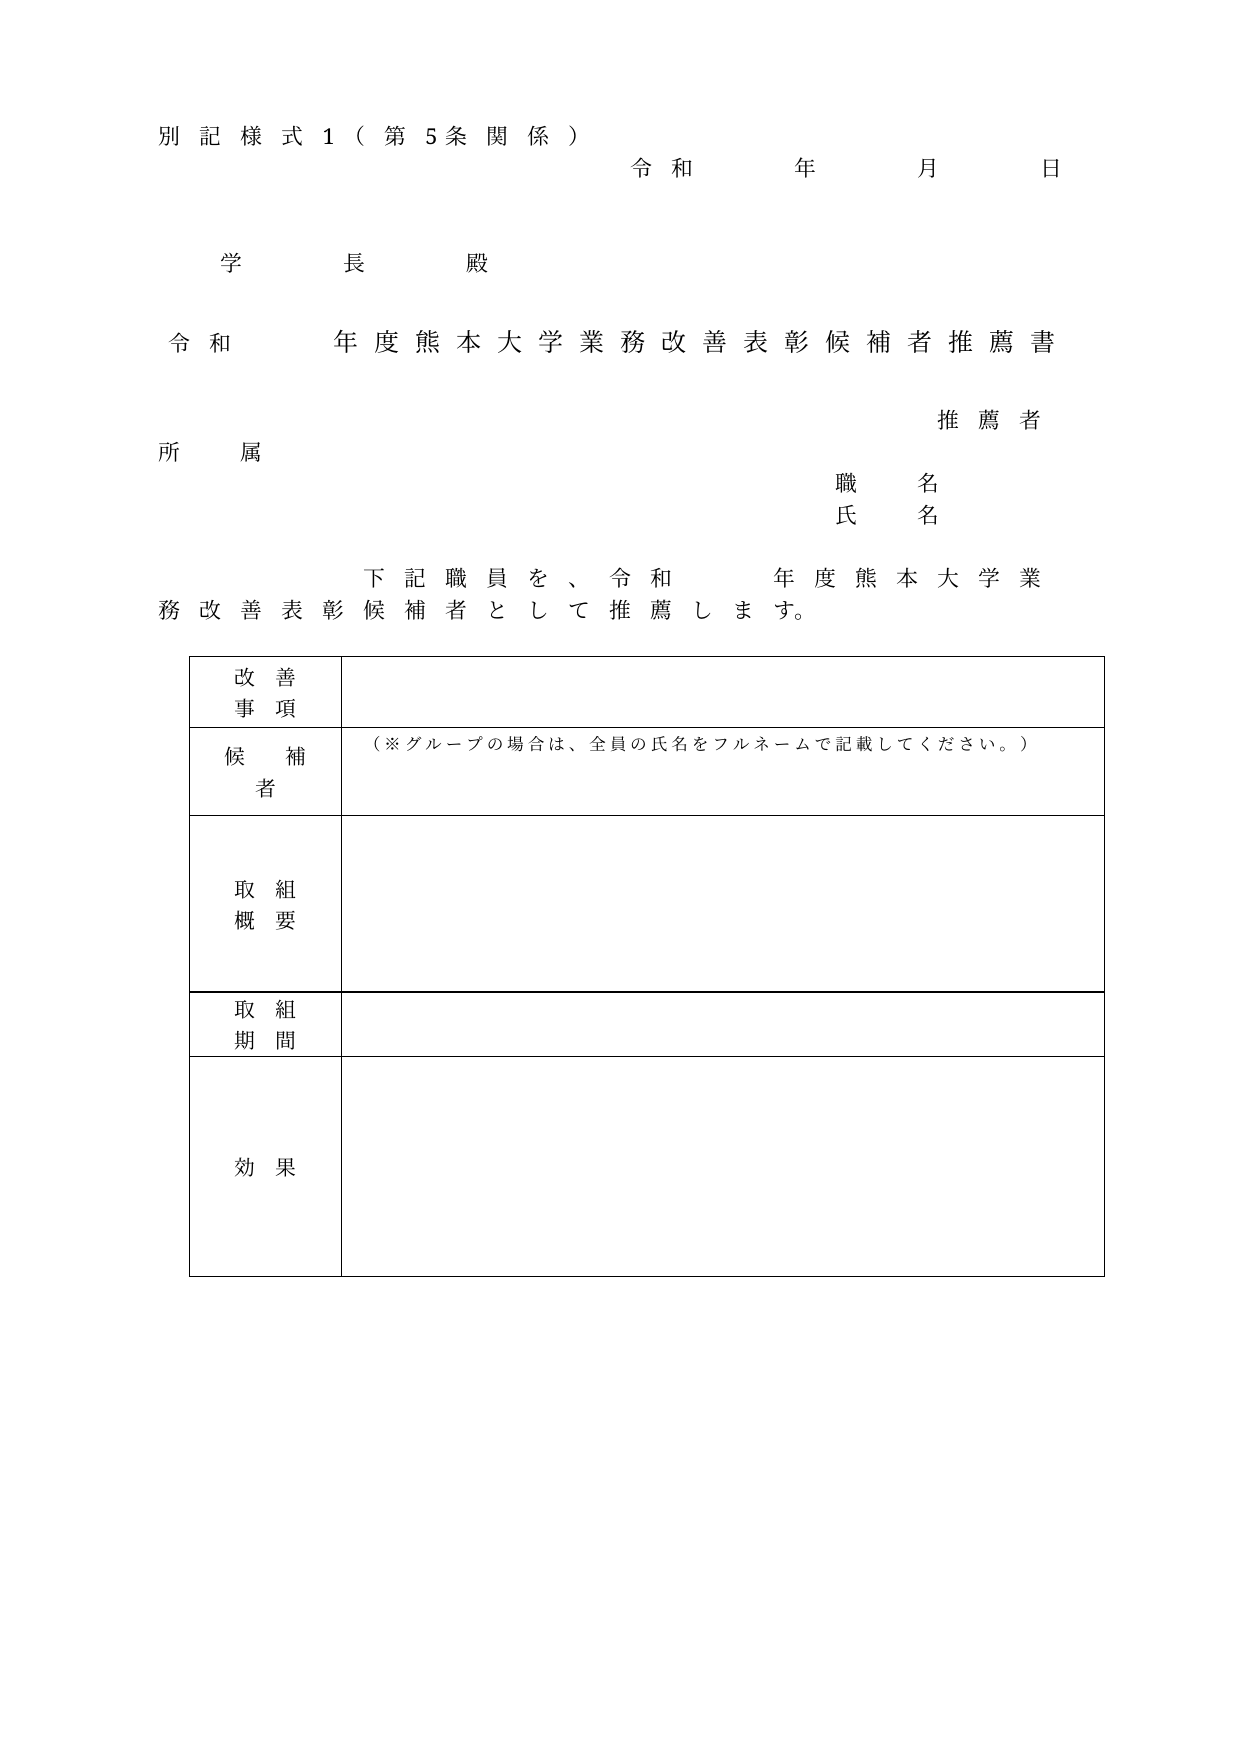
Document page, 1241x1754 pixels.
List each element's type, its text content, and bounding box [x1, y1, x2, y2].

table_cell 効果 [190, 1057, 341, 1276]
text 学 長 殿 [158, 246, 1082, 277]
table_cell 候 補 者 [190, 728, 341, 815]
text 令和 年 月 日 [158, 151, 1082, 183]
table_cell [342, 1057, 1104, 1276]
text 令和 年度熊本大学業務改善表彰候補者推薦書 [158, 309, 1082, 372]
table_header 改善事項 [190, 657, 341, 727]
table_cell （※グループの場合は、全員の氏名をフルネームで記載してください。） [342, 728, 1104, 815]
table_cell 取組期間 [190, 993, 341, 1056]
text 別記様式1（第5条関係） [158, 119, 1082, 151]
table_cell [342, 993, 1104, 1056]
table_header [342, 657, 1104, 727]
text 職 名 [158, 467, 1082, 498]
text 推薦者 所 属 [158, 403, 1082, 467]
text 氏 名 [158, 498, 1082, 530]
table_cell 取組概要 [190, 816, 341, 991]
text 下記職員を、令和 年度熊本大学業務改善表彰候補者として推薦します。 [158, 561, 1082, 624]
table_cell [342, 816, 1104, 991]
